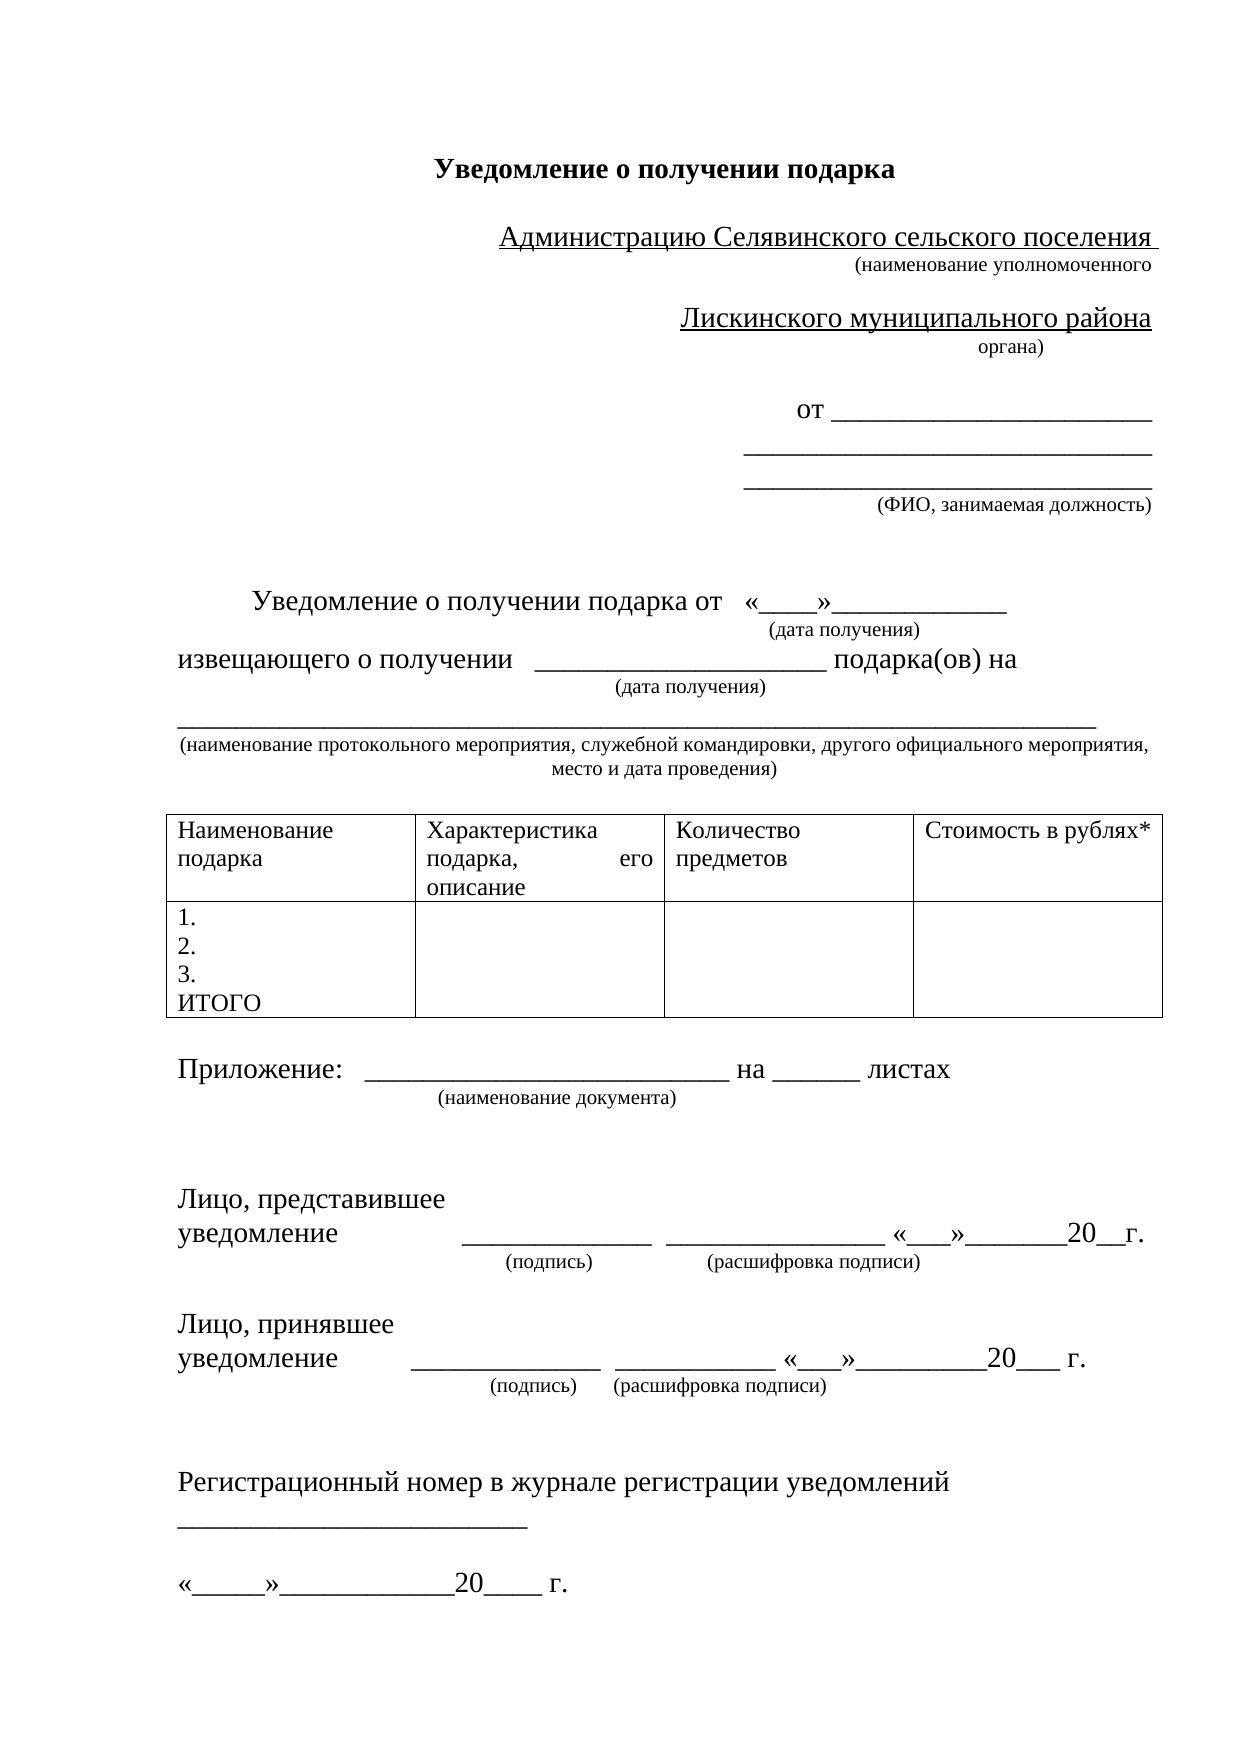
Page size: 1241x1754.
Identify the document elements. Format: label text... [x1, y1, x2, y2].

text ____________________________ [177, 425, 1152, 459]
text ________________________ [177, 1498, 1152, 1531]
text извещающего о получении ____________________ подарка(ов) на [177, 641, 1152, 674]
text уведомление _____________ ___________ «___»_________20___ г. [177, 1340, 1152, 1373]
table_header Характеристика подарка, его описание [416, 815, 664, 901]
text уведомление _____________ _______________ «___»_______20__г. [177, 1215, 1152, 1248]
text от ______________________ [177, 392, 1152, 425]
table_cell [914, 902, 1162, 1017]
text Лицо, принявшее [177, 1306, 1152, 1340]
text (наименование документа) [177, 1085, 1152, 1109]
table_header Наименование подарка [167, 815, 415, 901]
text органа) [177, 334, 1152, 358]
text ____________________________ [177, 459, 1152, 492]
text Уведомление о получении подарка от «____»____________ [177, 583, 1152, 617]
table_cell [665, 902, 913, 1017]
text (наименование уполномоченного [177, 252, 1152, 276]
text «_____»____________20____ г. [177, 1565, 1152, 1598]
text Приложение: _________________________ на ______ листах [177, 1052, 1152, 1085]
table_cell [416, 902, 664, 1017]
text (дата получения) [177, 617, 1152, 641]
text (ФИО, занимаемая должность) [177, 492, 1152, 516]
text Лицо, представившее [177, 1181, 1152, 1215]
text Лискинского муниципального района [177, 300, 1152, 334]
text (подпись) (расшифровка подписи) [177, 1248, 1152, 1273]
table_header Стоимость в рублях* [914, 815, 1162, 901]
text Уведомление о получении подарка [177, 152, 1152, 185]
table_cell 1. 2. 3. ИТОГО [167, 902, 415, 1017]
text Регистрационный номер в журнале регистрации уведомлений [177, 1464, 1152, 1498]
text Администрацию Селявинского сельского поселения [177, 219, 1152, 252]
text (наименование протокольного мероприятия, служебной командировки, другого официального мероприятия, место и дата проведения) [177, 732, 1152, 780]
text (подпись) (расшифровка подписи) [177, 1373, 1152, 1397]
text (дата получения) [177, 674, 1152, 698]
text _______________________________________________________________ [177, 698, 1152, 732]
table_header Количество предметов [665, 815, 913, 901]
